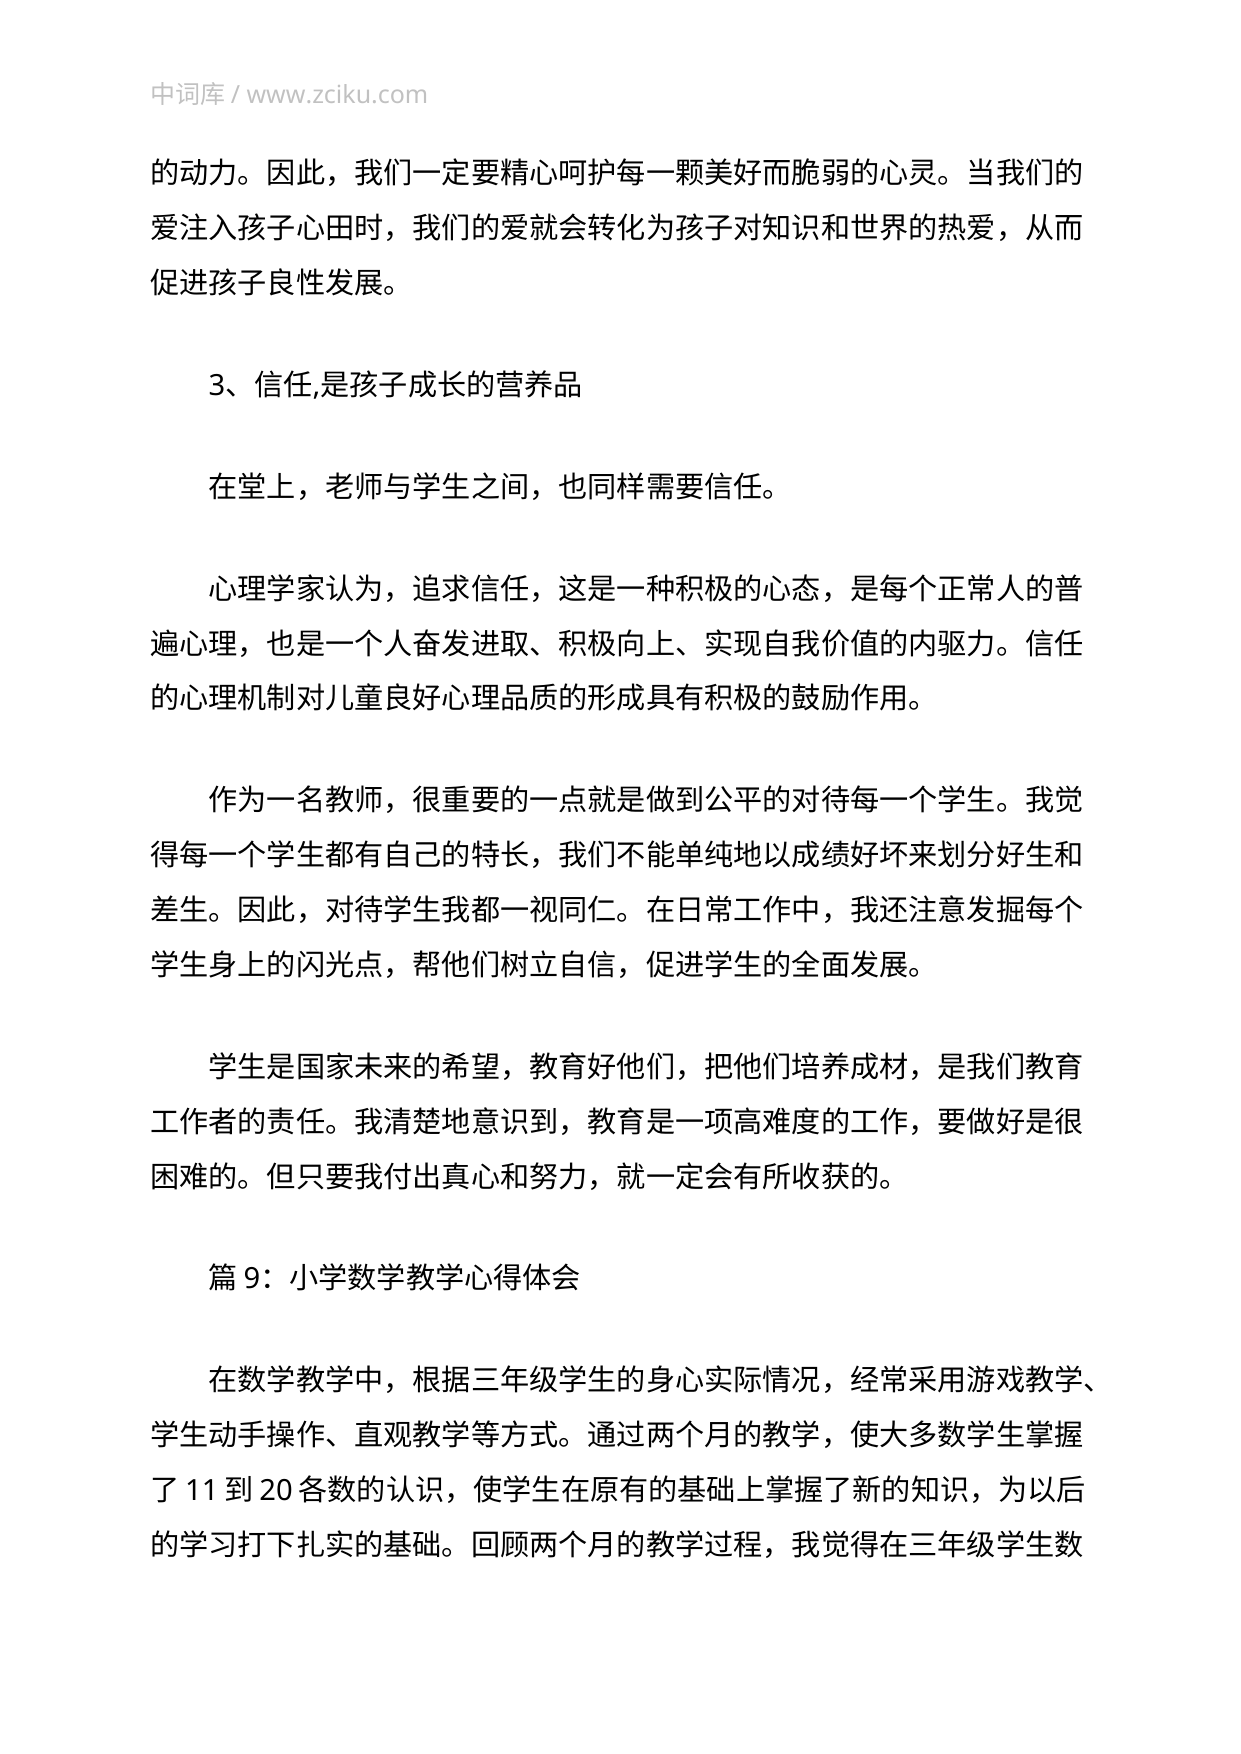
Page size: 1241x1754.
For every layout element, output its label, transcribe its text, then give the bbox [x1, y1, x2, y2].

text 3、信任,是孩子成长的营养品 [150, 362, 1090, 404]
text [150, 150, 1090, 302]
text 篇9：小学数学教学心得体会 [150, 1255, 1090, 1297]
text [150, 1357, 1090, 1564]
text 在堂上，老师与学生之间，也同样需要信任。 [150, 463, 1090, 506]
text 作为一名教师，很重要的一点就是做到公平的对待每一个学生。我觉得每一个学生都有自己的特长，我们不能单纯地以成绩好坏来划分好生和差生。因此，对待学生我都一视同仁。在日常工作中，我还注意发掘每个学生身上的闪光点，帮他们树立自信，促进学生的全面发展。 [150, 777, 1090, 984]
text 心理学家认为，追求信任，这是一种积极的心态，是每个正常人的普遍心理，也是一个人奋发进取、积极向上、实现自我价值的内驱力。信任的心理机制对儿童良好心理品质的形成具有积极的鼓励作用。 [150, 565, 1090, 717]
text 学生是国家未来的希望，教育好他们，把他们培养成材，是我们教育工作者的责任。我清楚地意识到，教育是一项高难度的工作，要做好是很困难的。但只要我付出真心和努力，就一定会有所收获的。 [150, 1043, 1090, 1195]
